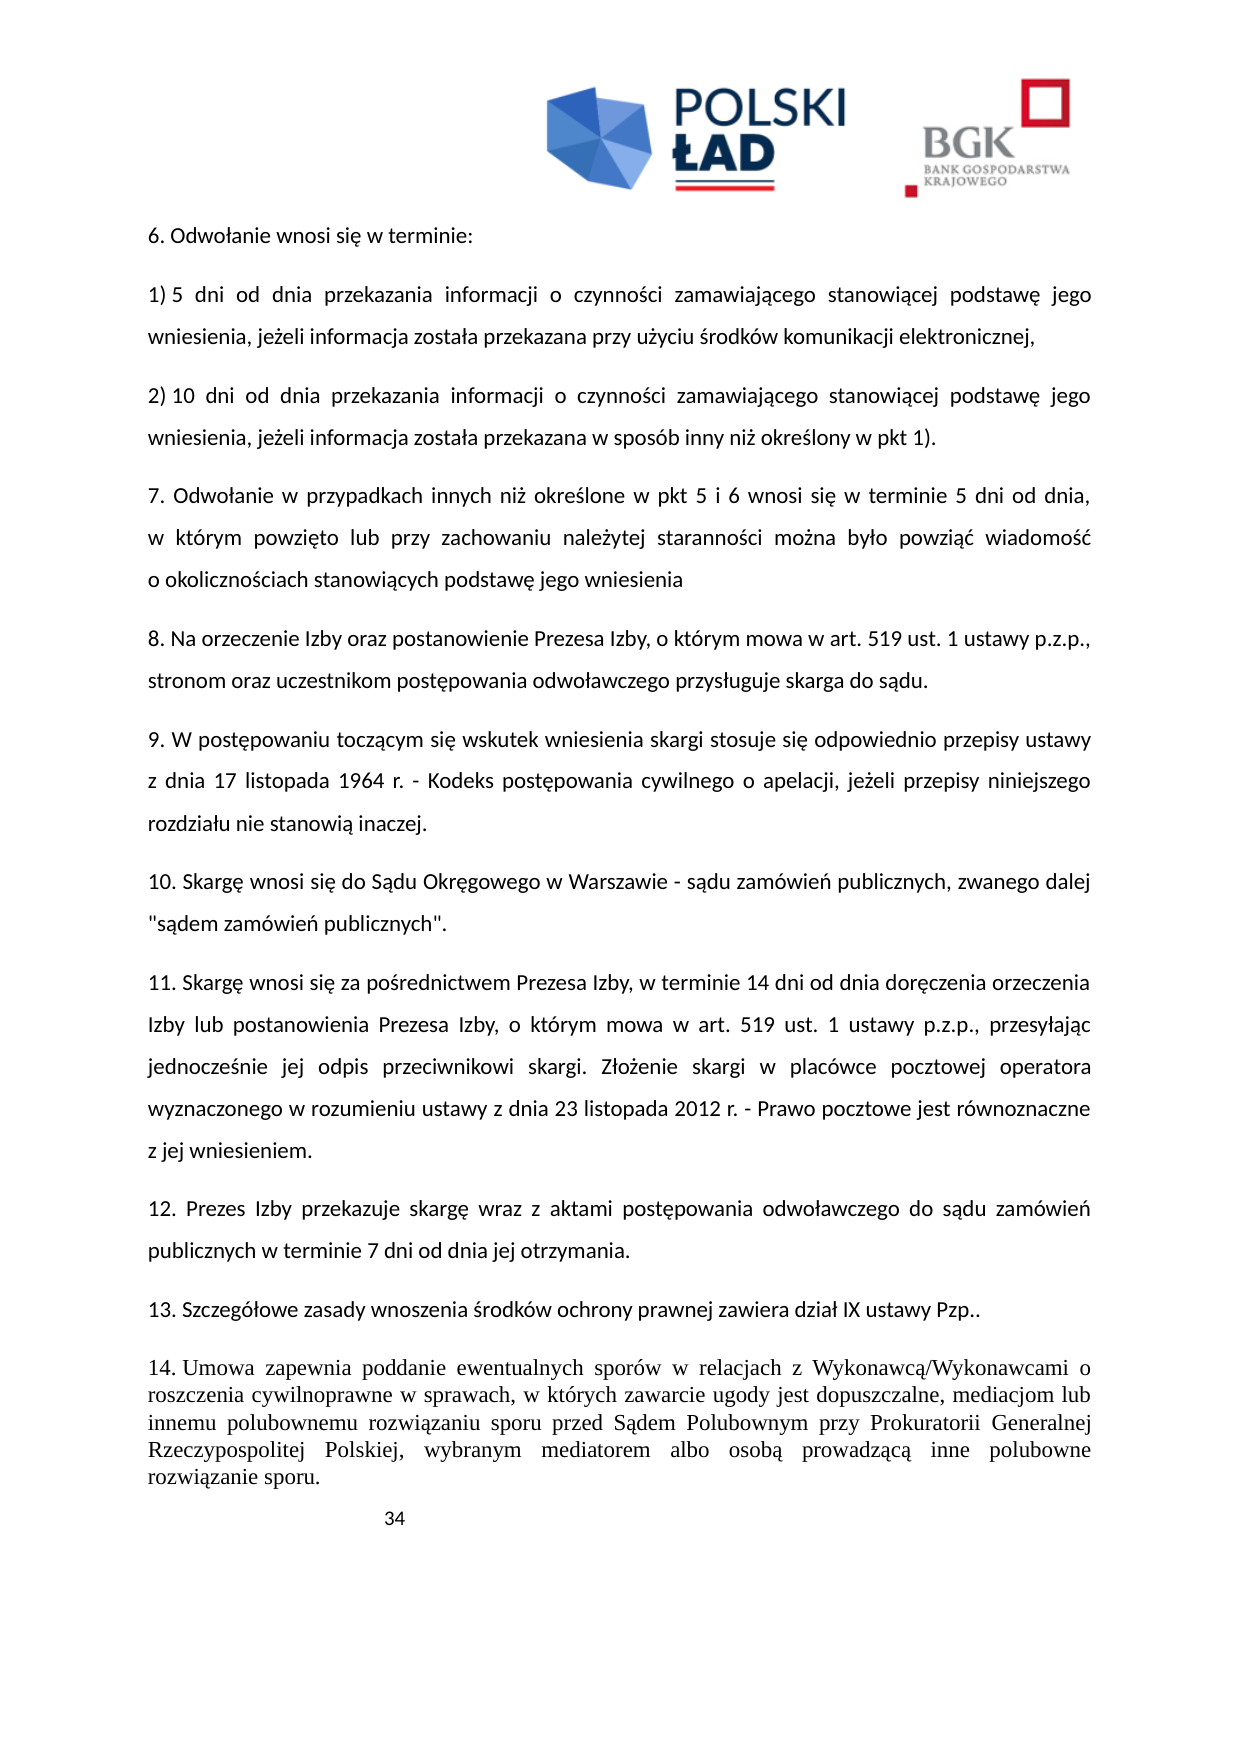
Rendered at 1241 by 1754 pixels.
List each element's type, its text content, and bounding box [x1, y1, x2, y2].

text 9. W postępowaniu toczącym się wskutek wniesienia skargi stosuje się odpowiednio przepisy ustawy z dnia 17 listopada 1964 r. - Kodeks postępowania cywilnego o apelacji, jeżeli przepisy niniejszego rozdziału nie stanowią inaczej. [148, 725, 1093, 837]
text 10. Skargę wnosi się do Sądu Okręgowego w Warszawie - sądu zamówień publicznych, zwanego dalej "sądem zamówień publicznych". [148, 867, 1093, 937]
list 11. Skargę wnosi się za pośrednictwem Prezesa Izby, w terminie 14 dni od dnia doręczenia orzeczenia Izby lub postanowienia Prezesa Izby, o którym mowa w art. 519 ust. 1 ustawy p.z.p., przesyłając jednocześnie jej odpis przeciwnikowi skargi. Złożenie skargi w placówce pocztowej operatora wyznaczonego w rozumieniu ustawy z dnia 23 listopada 2012 r. - Prawo pocztowe jest równoznaczne z jej wniesieniem. [148, 968, 1093, 1164]
text 2) 10 dni od dnia przekazania informacji o czynności zamawiającego stanowiącej podstawę jego wniesienia, jeżeli informacja została przekazana w sposób inny niż określony w pkt 1). [148, 381, 1093, 451]
text 14. Umowa zapewnia poddanie ewentualnych sporów w relacjach z Wykonawcą/Wykonawcami o roszczenia cywilnoprawne w sprawach, w których zawarcie ugody jest dopuszczalne, mediacjom lub innemu polubownemu rozwiązaniu sporu przed Sądem Polubownym przy Prokuratorii Generalnej Rzeczypospolitej Polskiej, wybranym mediatorem albo osobą prowadzącą inne polubowne rozwiązanie sporu. [148, 1354, 1093, 1490]
text 7. Odwołanie w przypadkach innych niż określone w pkt 5 i 6 wnosi się w terminie 5 dni od dnia, w którym powzięto lub przy zachowaniu należytej staranności można było powziąć wiadomość o okolicznościach stanowiących podstawę jego wniesienia [148, 481, 1093, 593]
text 8. Na orzeczenie Izby oraz postanowienie Prezesa Izby, o którym mowa w art. 519 ust. 1 ustawy p.z.p., stronom oraz uczestnikom postępowania odwoławczego przysługuje skarga do sądu. [148, 624, 1093, 694]
picture [539, 82, 864, 202]
list 12. Prezes Izby przekazuje skargę wraz z aktami postępowania odwoławczego do sądu zamówień publicznych w terminie 7 dni od dnia jej otrzymania. [148, 1194, 1093, 1264]
picture [894, 73, 1093, 202]
list 13. Szczegółowe zasady wnoszenia środków ochrony prawnej zawiera dział IX ustawy Pzp.. [148, 1295, 1093, 1323]
text 6. Odwołanie wnosi się w terminie: [148, 222, 1093, 249]
text 1) 5 dni od dnia przekazania informacji o czynności zamawiającego stanowiącej podstawę jego wniesienia, jeżeli informacja została przekazana przy użyciu środków komunikacji elektronicznej, [148, 280, 1093, 350]
